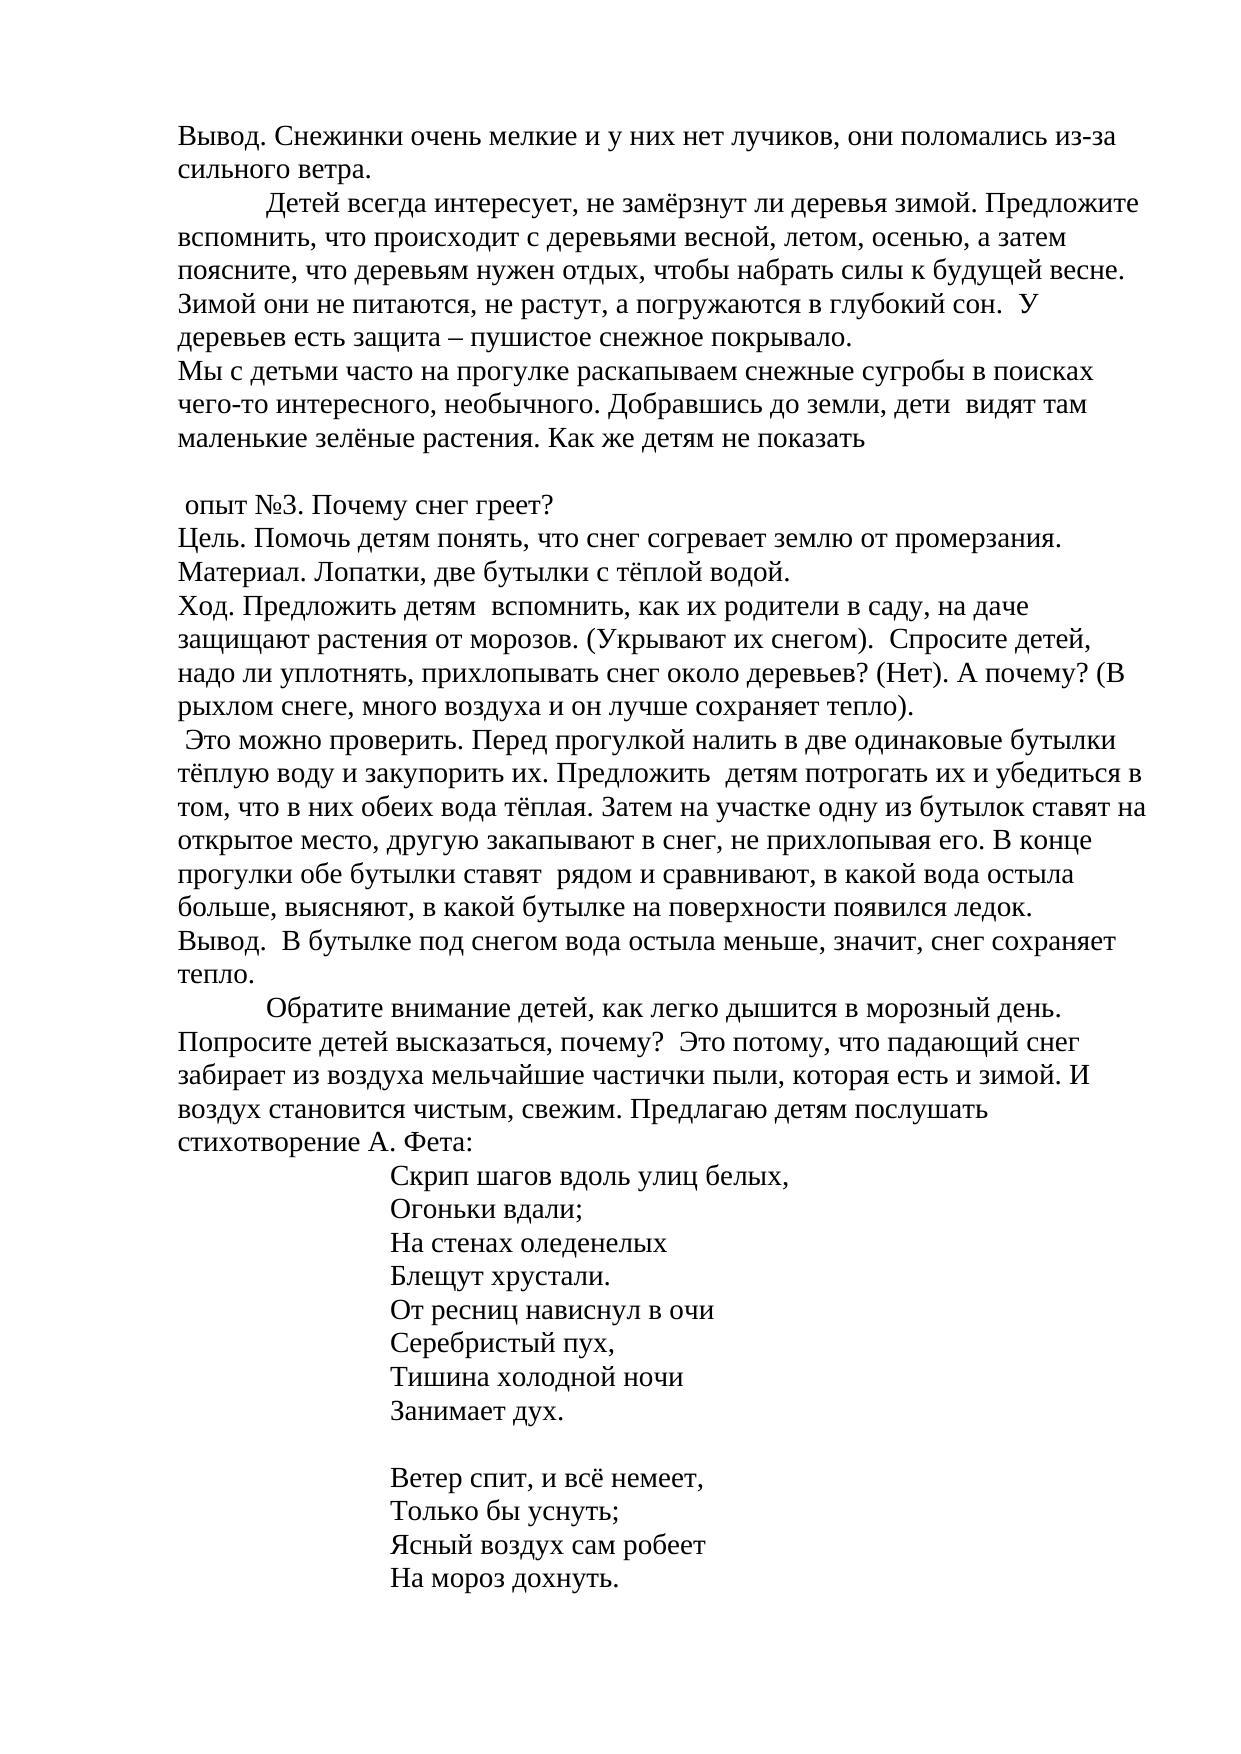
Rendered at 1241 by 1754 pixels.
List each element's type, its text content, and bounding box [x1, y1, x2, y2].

text Ясный воздух сам робеет [177, 1527, 1152, 1560]
text Только бы уснуть; [177, 1493, 1152, 1527]
text Ветер спит, и всё немеет, [177, 1460, 1152, 1493]
text Блещут хрустали. [177, 1258, 1152, 1292]
text Занимает дух. [177, 1393, 1152, 1426]
text Скрип шагов вдоль улиц белых, [177, 1158, 1152, 1191]
text Мы с детьми часто на прогулке раскапываем снежные сугробы в поисках чего-то интересного, необычного. Добравшись до земли, дети видят там маленькие зелёные растения. Как же детям не показать [177, 353, 1152, 453]
text Цель. Помочь детям понять, что снег согревает землю от промерзания. [177, 521, 1152, 554]
text опыт №3. Почему снег греет? [177, 487, 1152, 521]
text Огоньки вдали; [177, 1191, 1152, 1225]
text Ход. Предложить детям вспомнить, как их родители в саду, на даче защищают растения от морозов. (Укрывают их снегом). Спросите детей, надо ли уплотнять, прихлопывать снег около деревьев? (Нет). А почему? (В рыхлом снеге, много воздуха и он лучше сохраняет тепло). [177, 588, 1152, 722]
text Вывод. Снежинки очень мелкие и у них нет лучиков, они поломались из-за сильного ветра. [177, 118, 1152, 185]
text Детей всегда интересует, не замёрзнут ли деревья зимой. Предложите вспомнить, что происходит с деревьями весной, летом, осенью, а затем поясните, что деревьям нужен отдых, чтобы набрать силы к будущей весне. Зимой они не питаются, не растут, а погружаются в глубокий сон. У деревьев есть защита – пушистое снежное покрывало. [177, 185, 1152, 353]
text Материал. Лопатки, две бутылки с тёплой водой. [177, 554, 1152, 588]
text Обратите внимание детей, как легко дышится в морозный день. Попросите детей высказаться, почему? Это потому, что падающий снег забирает из воздуха мельчайшие частички пыли, которая есть и зимой. И воздух становится чистым, свежим. Предлагаю детям послушать стихотворение А. Фета: [177, 990, 1152, 1158]
text Серебристый пух, [177, 1326, 1152, 1359]
text Это можно проверить. Перед прогулкой налить в две одинаковые бутылки тёплую воду и закупорить их. Предложить детям потрогать их и убедиться в том, что в них обеих вода тёплая. Затем на участке одну из бутылок ставят на открытое место, другую закапывают в снег, не прихлопывая его. В конце прогулки обе бутылки ставят рядом и сравнивают, в какой вода остыла больше, выясняют, в какой бутылке на поверхности появился ледок. [177, 722, 1152, 923]
text На стенах оледенелых [177, 1225, 1152, 1258]
text Тишина холодной ночи [177, 1359, 1152, 1393]
text На мороз дохнуть. [177, 1560, 1152, 1594]
text От ресниц нависнул в очи [177, 1292, 1152, 1326]
text Вывод. В бутылке под снегом вода остыла меньше, значит, снег сохраняет тепло. [177, 923, 1152, 990]
